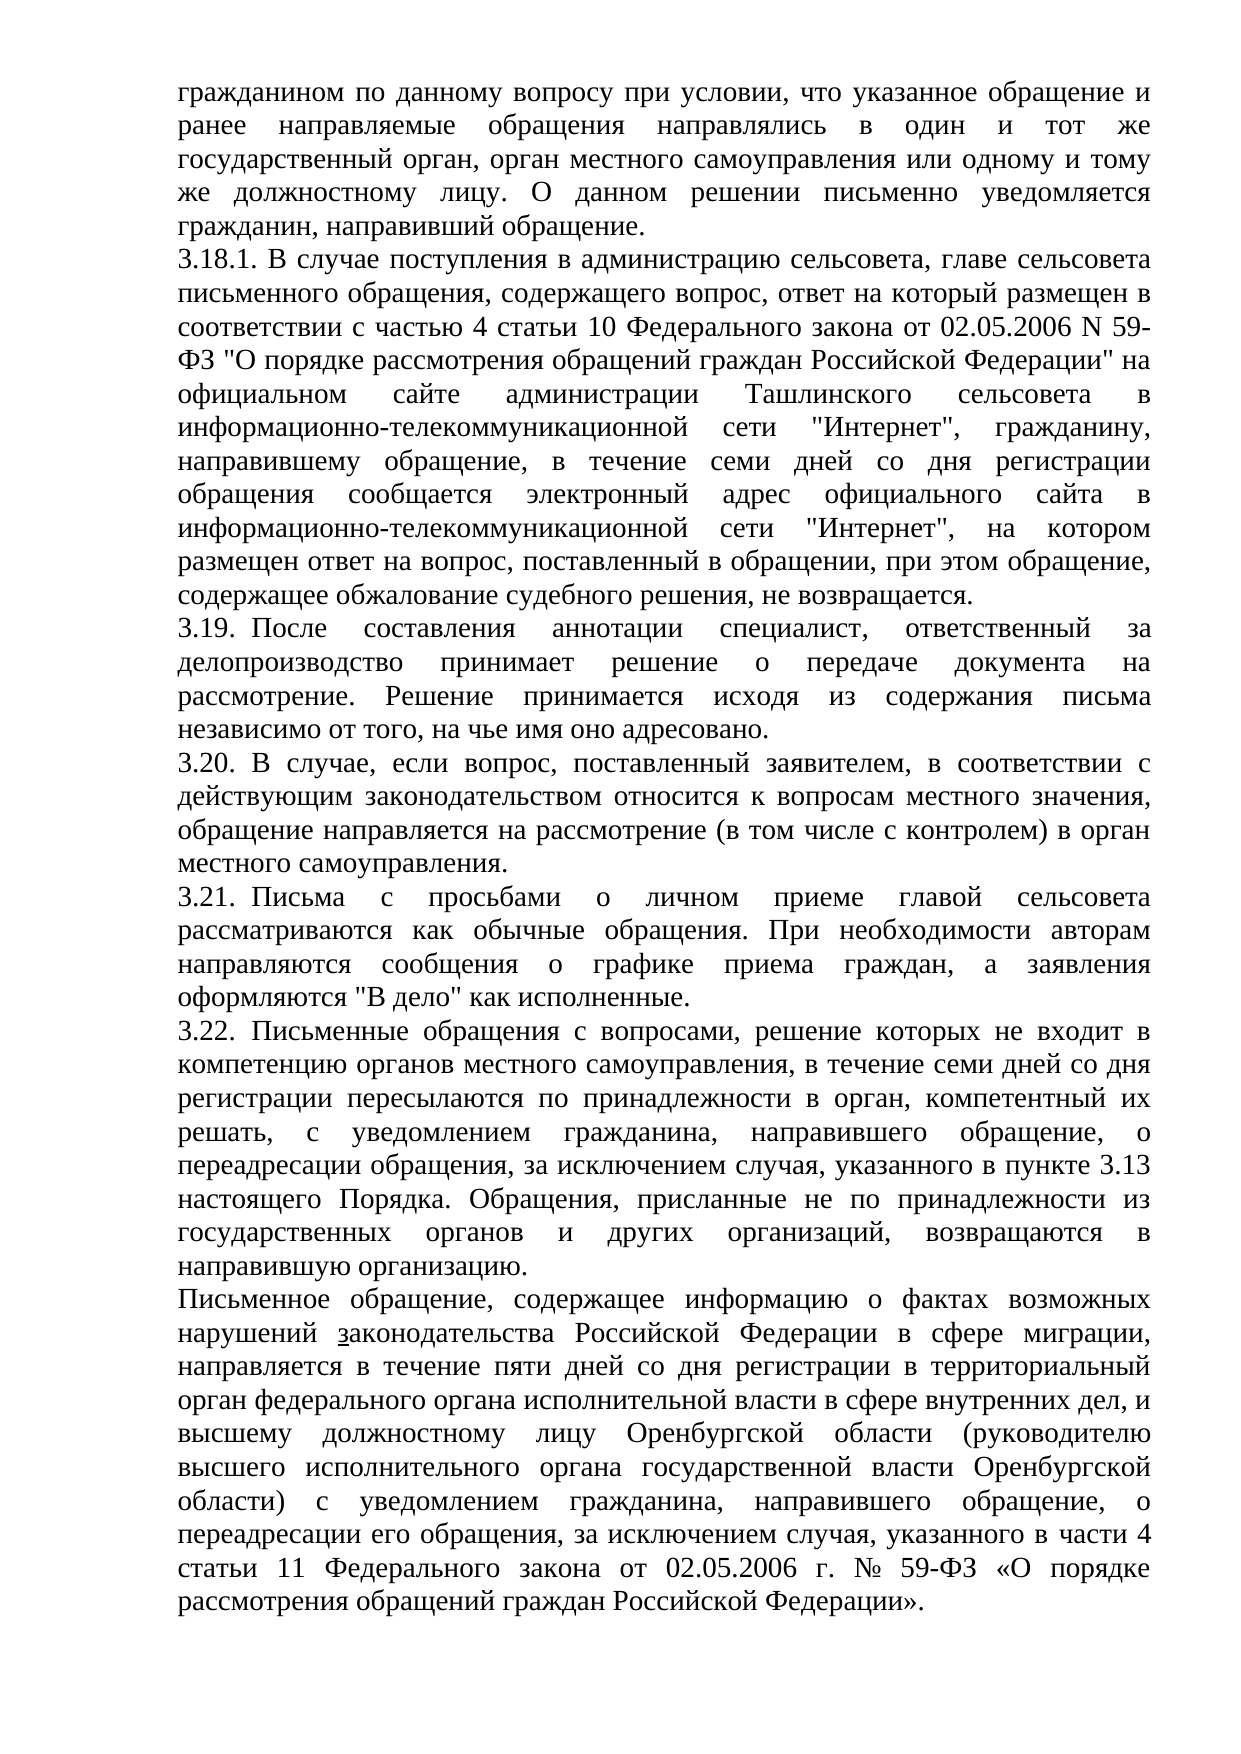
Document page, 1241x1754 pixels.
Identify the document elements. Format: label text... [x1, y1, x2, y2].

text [177, 74, 1152, 242]
text 3.20. В случае, если вопрос, поставленный заявителем, в соответствии с действующим законодательством относится к вопросам местного значения, обращение направляется на рассмотрение (в том числе с контролем) в орган местного самоуправления. [177, 745, 1152, 879]
text Письменное обращение, содержащее информацию о фактах возможных нарушений законодательства Российской Федерации в сфере миграции, направляется в течение пяти дней со дня регистрации в территориальный орган федерального органа исполнительной власти в сфере внутренних дел, и высшему должностному лицу Оренбургской области (руководителю высшего исполнительного органа государственной власти Оренбургской области) с уведомлением гражданина, направившего обращение, о переадресации его обращения, за исключением случая, указанного в части 4 статьи 11 Федерального закона от 02.05.2006 г. № 59-ФЗ «О порядке рассмотрения обращений граждан Российской Федерации». [177, 1281, 1152, 1617]
text 3.19. После составления аннотации специалист, ответственный за делопроизводство принимает решение о передаче документа на рассмотрение. Решение принимается исходя из содержания письма независимо от того, на чье имя оно адресовано. [177, 611, 1152, 745]
text 3.21. Письма с просьбами о личном приеме главой сельсовета рассматриваются как обычные обращения. При необходимости авторам направляются сообщения о графике приема граждан, а заявления оформляются "В дело" как исполненные. [177, 879, 1152, 1013]
text 3.22. Письменные обращения с вопросами, решение которых не входит в компетенцию органов местного самоуправления, в течение семи дней со дня регистрации пересылаются по принадлежности в орган, компетентный их решать, с уведомлением гражданина, направившего обращение, о переадресации обращения, за исключением случая, указанного в пункте 3.13 настоящего Порядка. Обращения, присланные не по принадлежности из государственных органов и других организаций, возвращаются в направившую организацию. [177, 1013, 1152, 1281]
text 3.18.1. В случае поступления в администрацию сельсовета, главе сельсовета письменного обращения, содержащего вопрос, ответ на который размещен в соответствии с частью 4 статьи 10 Федерального закона от 02.05.2006 N 59-ФЗ "О порядке рассмотрения обращений граждан Российской Федерации" на официальном сайте администрации Ташлинского сельсовета в информационно-телекоммуникационной сети "Интернет", гражданину, направившему обращение, в течение семи дней со дня регистрации обращения сообщается электронный адрес официального сайта в информационно-телекоммуникационной сети "Интернет", на котором размещен ответ на вопрос, поставленный в обращении, при этом обращение, содержащее обжалование судебного решения, не возвращается. [177, 242, 1152, 611]
